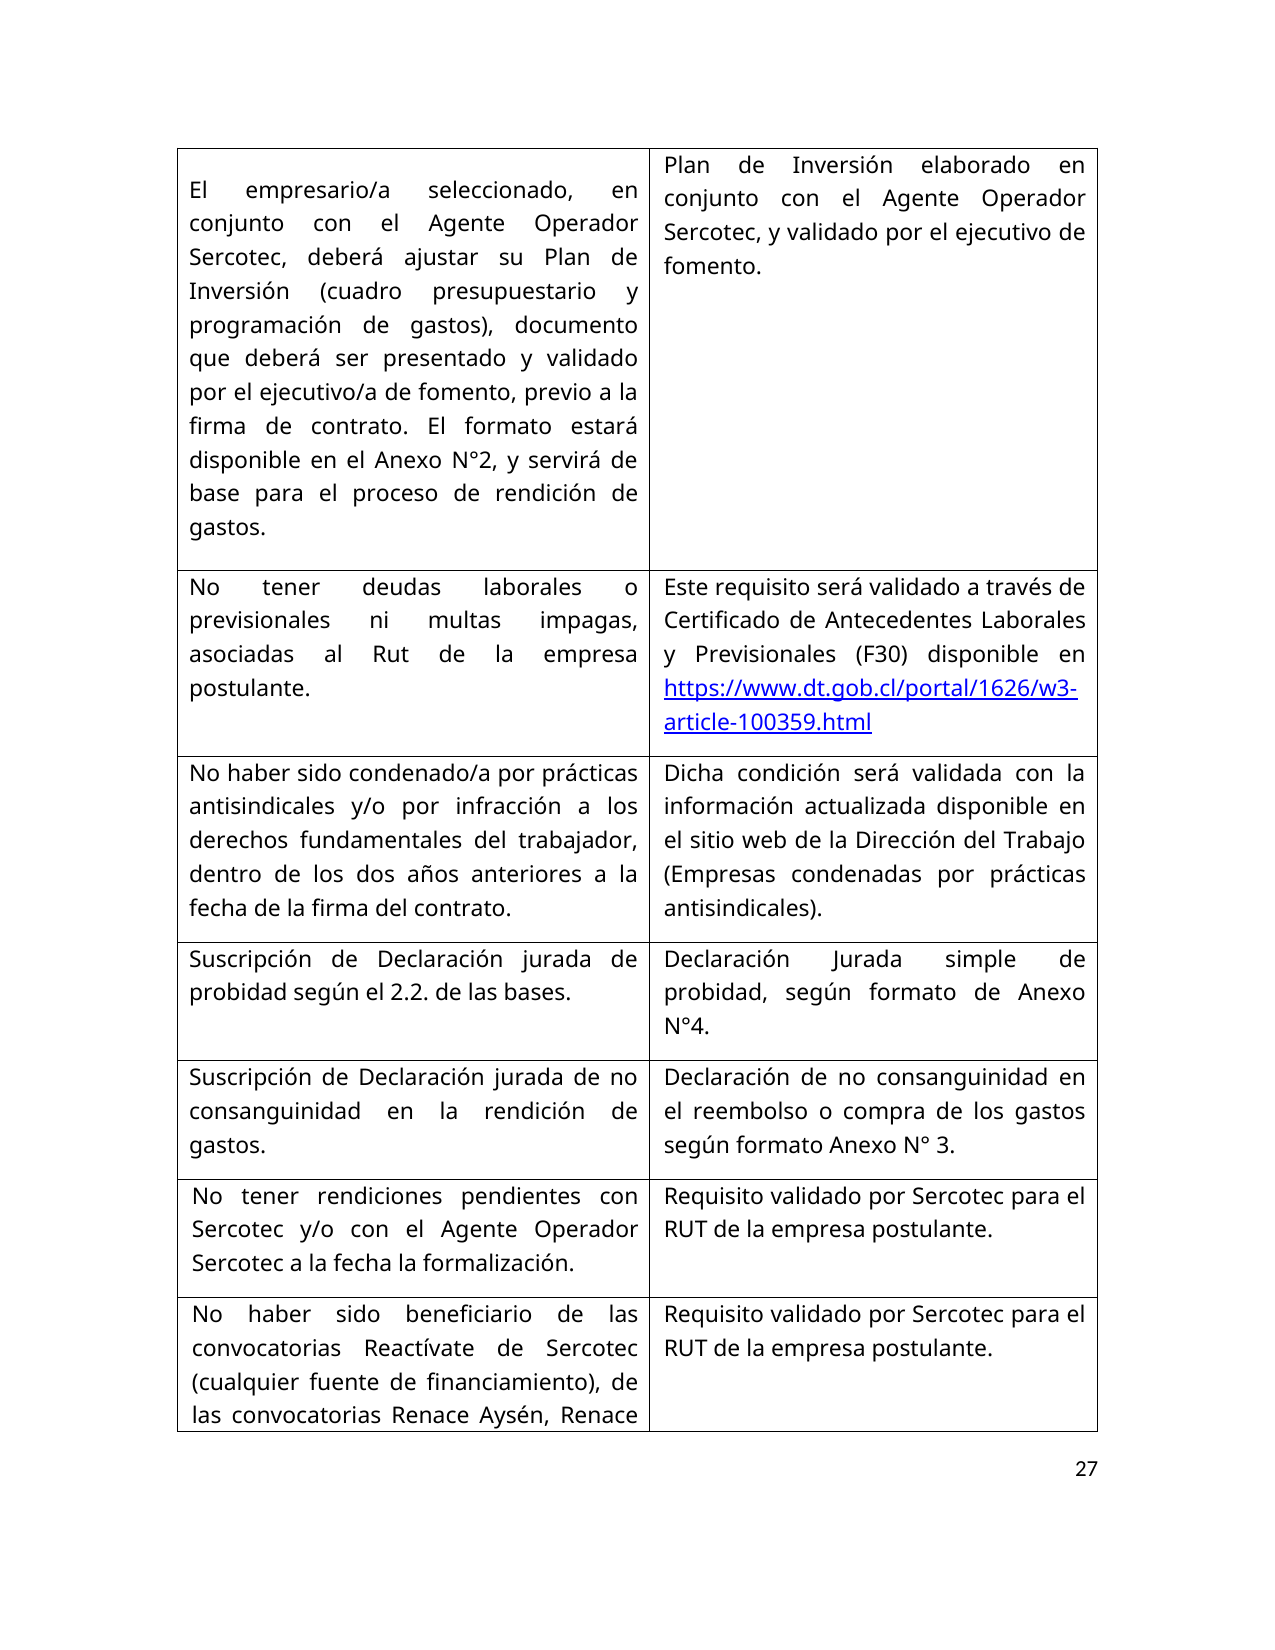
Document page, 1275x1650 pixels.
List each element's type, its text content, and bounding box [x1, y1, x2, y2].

table_cell Declaración Jurada simple de probidad, según formato de Anexo N°4. [650, 943, 1097, 1060]
table_cell Suscripción de Declaración jurada de probidad según el 2.2. de las bases. [178, 943, 649, 1060]
table_cell No haber sido condenado/a por prácticas antisindicales y/o por infracción a los derechos fundamentales del trabajador, dentro de los dos años anteriores a la fecha de la firma del contrato. [178, 757, 649, 942]
table_cell No tener deudas laborales o previsionales ni multas impagas, asociadas al Rut de la empresa postulante. [178, 571, 649, 756]
table_cell El empresario/a seleccionado, en conjunto con el Agente Operador Sercotec, deberá ajustar su Plan de Inversión (cuadro presupuestario y programación de gastos), documento que deberá ser presentado y validado por el ejecutivo/a de fomento, previo a la firma de contrato. El formato estará disponible en el Anexo N°2, y servirá de base para el proceso de rendición de gastos. [178, 149, 649, 569]
table_cell Este requisito será validado a través de Certificado de Antecedentes Laborales y Previsionales (F30) disponible en https://www.dt.gob.cl/portal/1626/w3-article-100359.html [650, 571, 1097, 756]
table_cell Requisito validado por Sercotec para el RUT de la empresa postulante. [650, 1180, 1097, 1297]
table_cell Suscripción de Declaración jurada de no consanguinidad en la rendición de gastos. [178, 1061, 649, 1179]
table_cell Dicha condición será validada con la información actualizada disponible en el sitio web de la Dirección del Trabajo (Empresas condenadas por prácticas antisindicales). [650, 757, 1097, 942]
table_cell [178, 1298, 649, 1431]
table_cell Plan de Inversión elaborado en conjunto con el Agente Operador Sercotec, y validado por el ejecutivo de fomento. [650, 149, 1097, 569]
table_cell Declaración de no consanguinidad en el reembolso o compra de los gastos según formato Anexo N° 3. [650, 1061, 1097, 1179]
table_cell No tener rendiciones pendientes con Sercotec y/o con el Agente Operador Sercotec a la fecha la formalización. [178, 1180, 649, 1297]
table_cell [650, 1298, 1097, 1431]
